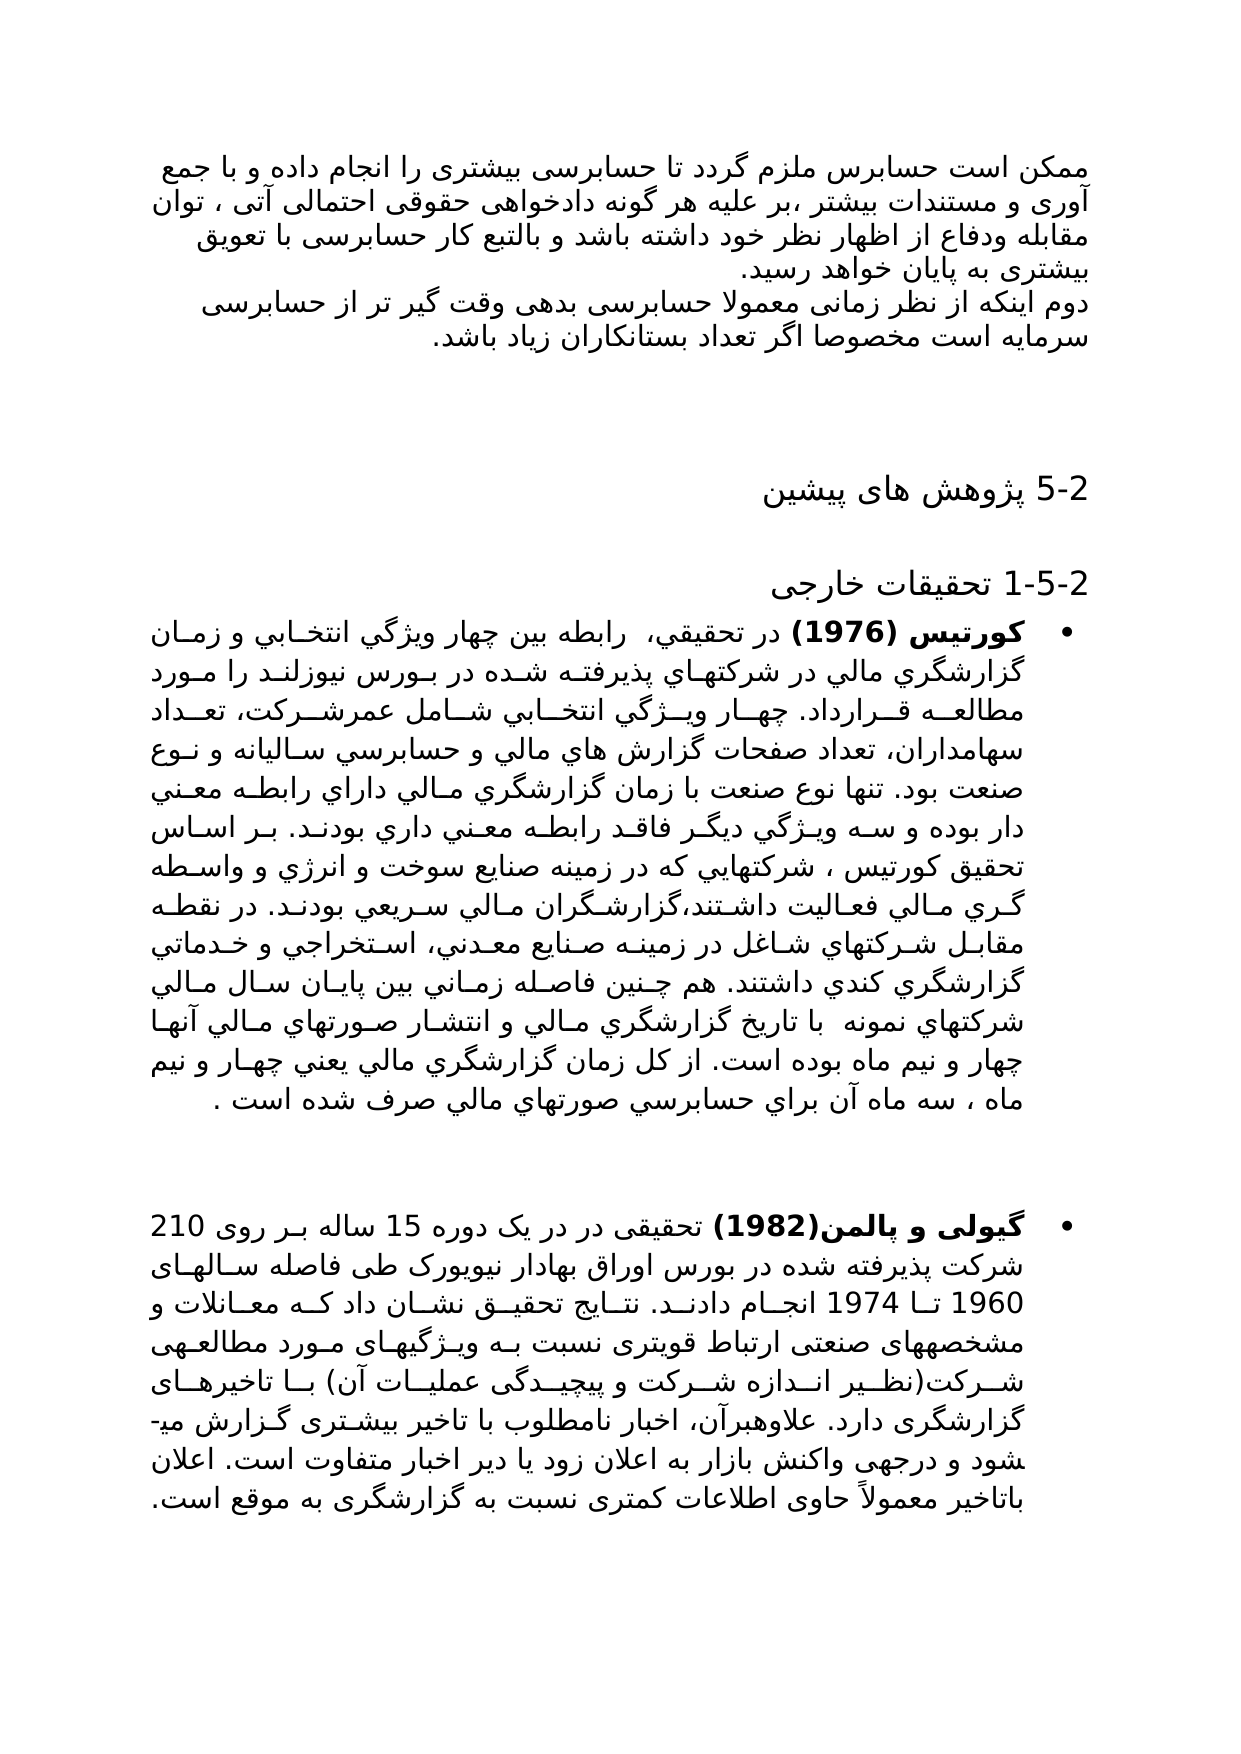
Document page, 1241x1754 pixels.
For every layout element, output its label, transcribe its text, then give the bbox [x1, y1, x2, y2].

list كورتيس (1976) در تحقيقي، رابطه بين چهار ويژگي انتخابي و زمان گزارشگري مالي در شركتهاي پذيرفته شده در بورس نيوزلند را مورد مطالعه قرارداد. چهار ويژگي انتخابي شامل عمرشركت، تعداد سهامداران، تعداد صفحات گزارش هاي مالي و حسابرسي ساليانه و نوع صنعت بود. تنها نوع صنعت با زمان گزارشگري مالي داراي رابطه معني دار بوده و سه ويژگي ديگر فاقد رابطه معني داري بودند. بر اساس تحقيق كورتيس ، شركتهايي كه در زمينه صنايع سوخت و انرژي و واسطه گري مالي فعاليت داشتند،گزارشگران مالي سريعي بودند. در نقطه مقابل شركتهاي شاغل در زمينه صنايع معدني، استخراجي و خدماتي گزارشگري كندي داشتند. هم چنين فاصله زماني بين پايان سال مالي شركتهاي نمونه با تاريخ گزارشگري مالي و انتشار صورتهاي مالي آنها چهار و نيم ماه بوده است. از كل زمان گزارشگري مالي يعني چهار و نيم ماه ، سه ماه آن براي حسابرسي صورتهاي مالي صرف شده است . [150, 615, 1062, 1117]
subtitle 5-2 پژوهش های پیشین [150, 469, 1090, 508]
list گیولی و پالمن(1982) تحقیقی در در یک دوره 15 ساله بر روی 210 شرکت پذیرفته شده در بورس اوراق بهادار نیویورک طی فاصله سالهای 1960 تا 1974 انجام دادند. نتایج تحقیق نشان داد که معانلات و مشخصههای صنعتی ارتباط قویتری نسبت به ویژگیهای مورد مطالعهی شرکت(نظیر اندازه شرکت و پیچیدگی عملیات آن) با تاخیرهای گزارشگری دارد. علاوهبرآن، اخبار نامطلوب با تاخیر بیشتری گزارش میشود و درجهی واکنش بازار به اعلان زود یا دیر اخبار متفاوت است. اعلان باتاخیر معمولاً حاوی اطلاعات کمتری نسبت به گزارشگری به موقع است. [150, 1209, 1062, 1516]
text دوم اینکه از نظر زمانی معمولا حسابرسی بدهی وقت گیر تر از حسابرسی سرمایه است مخصوصا اگر تعداد بستانکاران زیاد باشد. [150, 286, 1090, 354]
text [150, 150, 1090, 286]
subtitle 1-5-2 تحقیقات خارجی [150, 564, 1090, 603]
